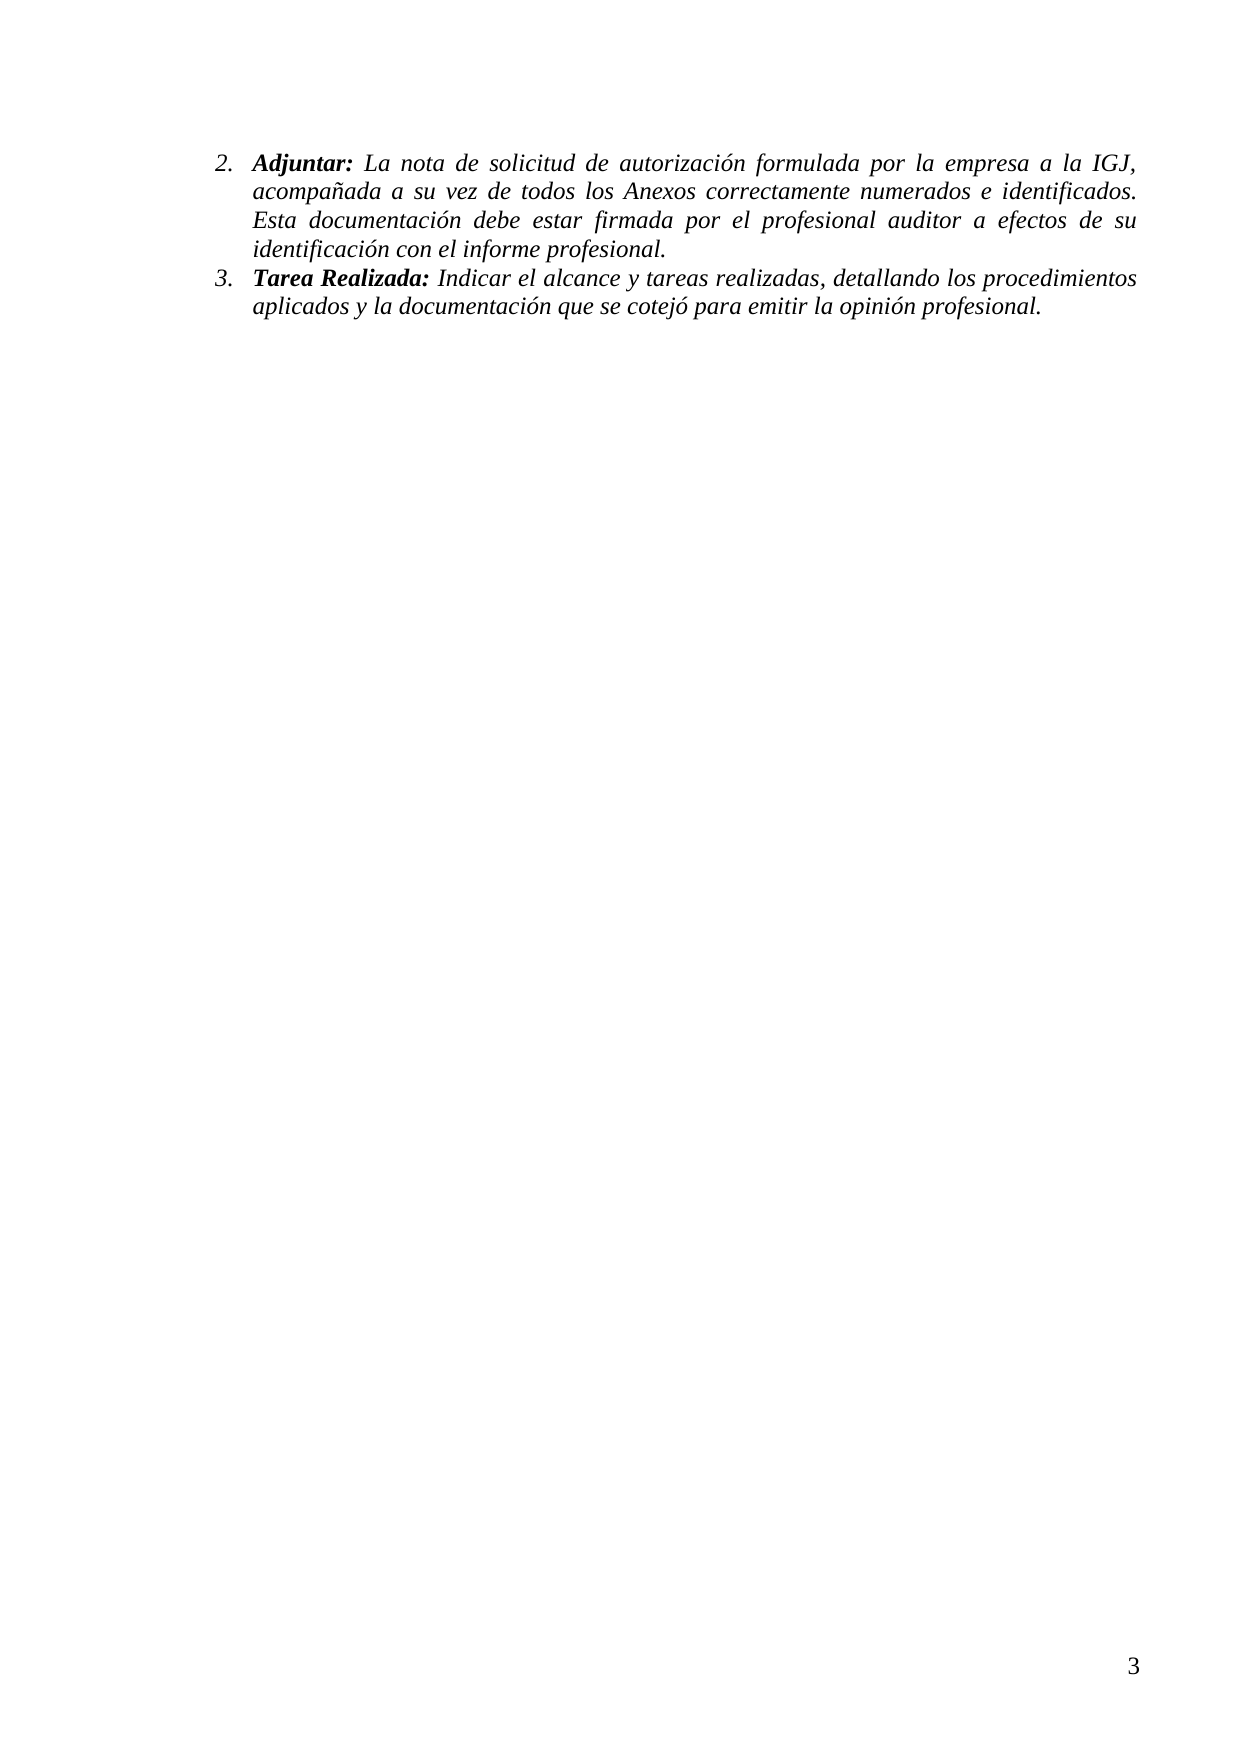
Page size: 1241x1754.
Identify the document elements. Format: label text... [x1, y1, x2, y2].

list Tarea Realizada: Indicar el alcance y tareas realizadas, detallando los procedimientos aplicados y la documentación que se cotejó para emitir la opinión profesional. [215, 263, 1140, 320]
list Adjuntar: La nota de solicitud de autorización formulada por la empresa a la IGJ, acompañada a su vez de todos los Anexos correctamente numerados e identificados. Esta documentación debe estar firmada por el profesional auditor a efectos de su identificación con el informe profesional. [215, 148, 1140, 263]
